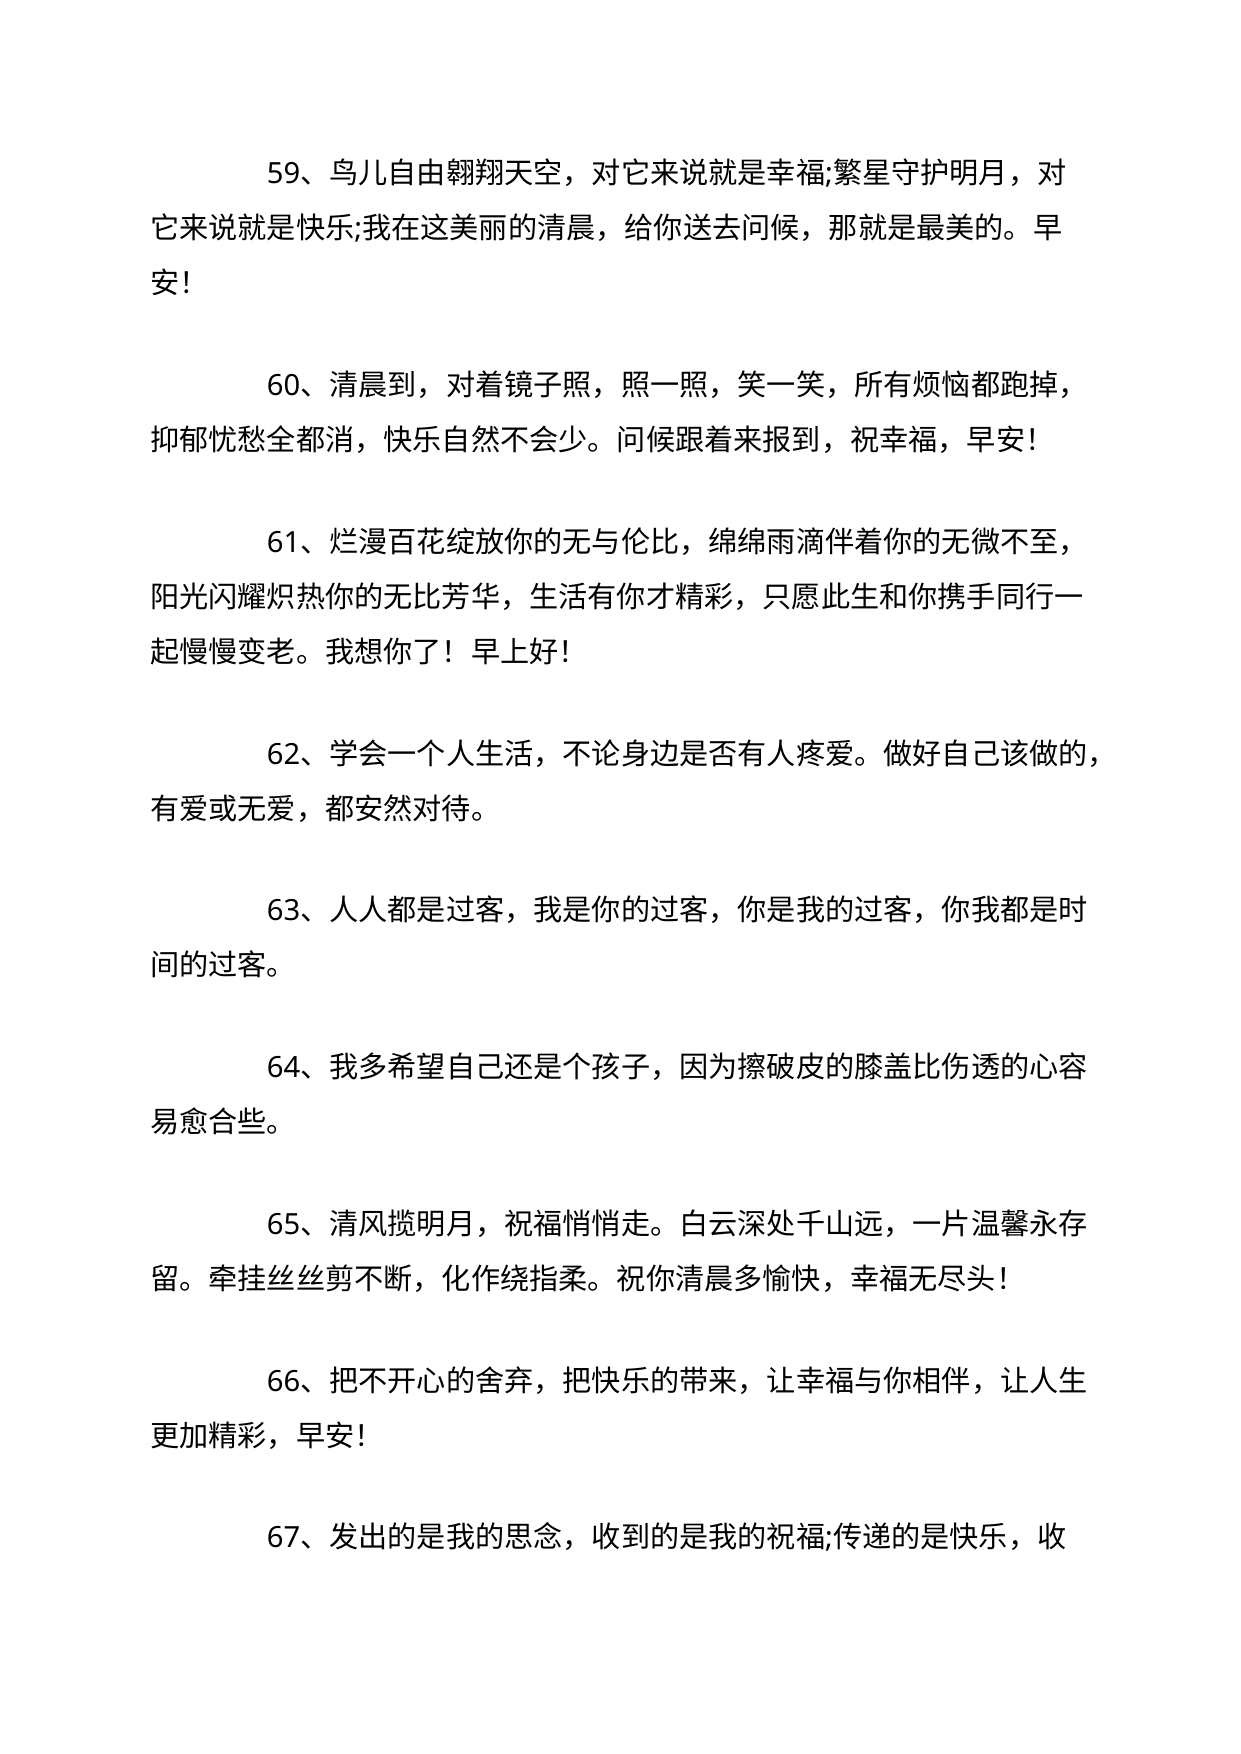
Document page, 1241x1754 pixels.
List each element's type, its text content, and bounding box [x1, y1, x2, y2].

text 60、清晨到，对着镜子照，照一照，笑一笑，所有烦恼都跑掉，抑郁忧愁全都消，快乐自然不会少。问候跟着来报到，祝幸福，早安！ [150, 362, 1090, 459]
text 64、我多希望自己还是个孩子，因为擦破皮的膝盖比伤透的心容易愈合些。 [150, 1044, 1090, 1141]
text 61、烂漫百花绽放你的无与伦比，绵绵雨滴伴着你的无微不至，阳光闪耀炽热你的无比芳华，生活有你才精彩，只愿此生和你携手同行一起慢慢变老。我想你了！早上好！ [150, 518, 1090, 671]
text 66、把不开心的舍弃，把快乐的带来，让幸福与你相伴，让人生更加精彩，早安！ [150, 1357, 1090, 1454]
text 65、清风揽明月，祝福悄悄走。白云深处千山远，一片温馨永存留。牵挂丝丝剪不断，化作绕指柔。祝你清晨多愉快，幸福无尽头！ [150, 1201, 1090, 1298]
text 63、人人都是过客，我是你的过客，你是我的过客，你我都是时间的过客。 [150, 887, 1090, 984]
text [150, 1514, 1090, 1556]
text 59、鸟儿自由翱翔天空，对它来说就是幸福;繁星守护明月，对它来说就是快乐;我在这美丽的清晨，给你送去问候，那就是最美的。早安！ [150, 150, 1090, 302]
text 62、学会一个人生活，不论身边是否有人疼爱。做好自己该做的，有爱或无爱，都安然对待。 [150, 730, 1090, 827]
